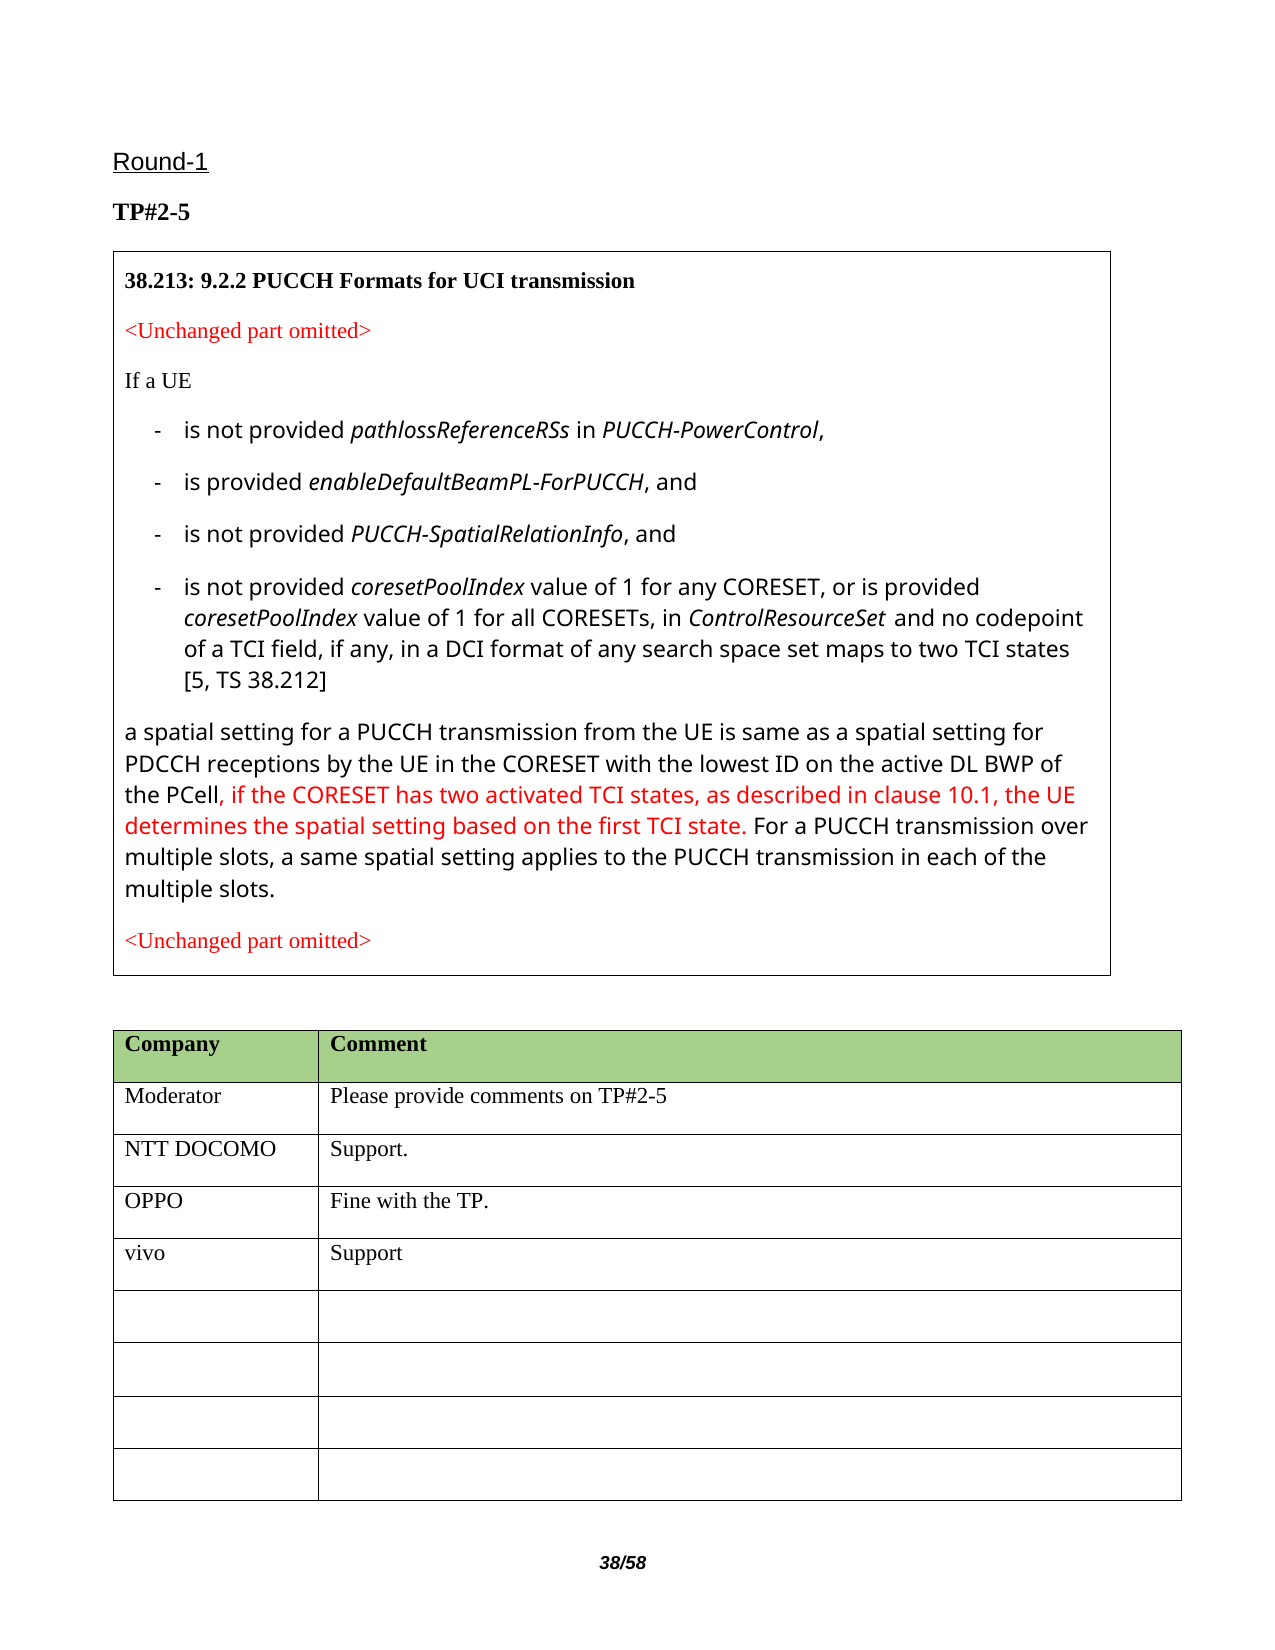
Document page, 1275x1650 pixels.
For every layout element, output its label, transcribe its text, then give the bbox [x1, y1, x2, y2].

table_cell Please provide comments on TP#2-5 [319, 1083, 1181, 1134]
table_cell Support [319, 1239, 1181, 1290]
table_cell NTT DOCOMO [114, 1135, 318, 1186]
table_cell [319, 1343, 1181, 1396]
table_header Company [114, 1031, 318, 1082]
table_cell OPPO [114, 1187, 318, 1238]
table_cell Support. [319, 1135, 1181, 1186]
table_cell [114, 1291, 318, 1342]
table_cell [319, 1449, 1181, 1500]
table_cell [319, 1291, 1181, 1342]
table_header 38.213: 9.2.2 PUCCH Formats for UCI transmission <Unchanged part omitted> If a UE - is not provided pathlossReferenceRSs in PUCCH-PowerControl, - is provided enableDefaultBeamPL-ForPUCCH, and - is not provided PUCCH-SpatialRelationInfo, and - is not provided coresetPoolIndex value of 1 for any CORESET, or is provided coresetPoolIndex value of 1 for all CORESETs, in ControlResourceSet and no codepoint of a TCI field, if any, in a DCI format of any search space set maps to two TCI states [5, TS 38.212] a spatial setting for a PUCCH transmission from the UE is same as a spatial setting for PDCCH receptions by the UE in the CORESET with the lowest ID on the active DL BWP of the PCell, if the CORESET has two activated TCI states, as described in clause 10.1, the UE determines the spatial setting based on the first TCI state. For a PUCCH transmission over multiple slots, a same spatial setting applies to the PUCCH transmission in each of the multiple slots. <Unchanged part omitted> [114, 252, 1110, 974]
table_cell Fine with the TP. [319, 1187, 1181, 1238]
table_cell vivo [114, 1239, 318, 1290]
table_cell [114, 1449, 318, 1500]
table_cell [114, 1343, 318, 1396]
text TP#2-5 [112, 197, 1172, 226]
subtitle Round-1 [112, 147, 1172, 176]
table_cell [114, 1397, 318, 1448]
table_cell Moderator [114, 1083, 318, 1134]
table_cell [319, 1397, 1181, 1448]
table_header Comment [319, 1031, 1181, 1082]
